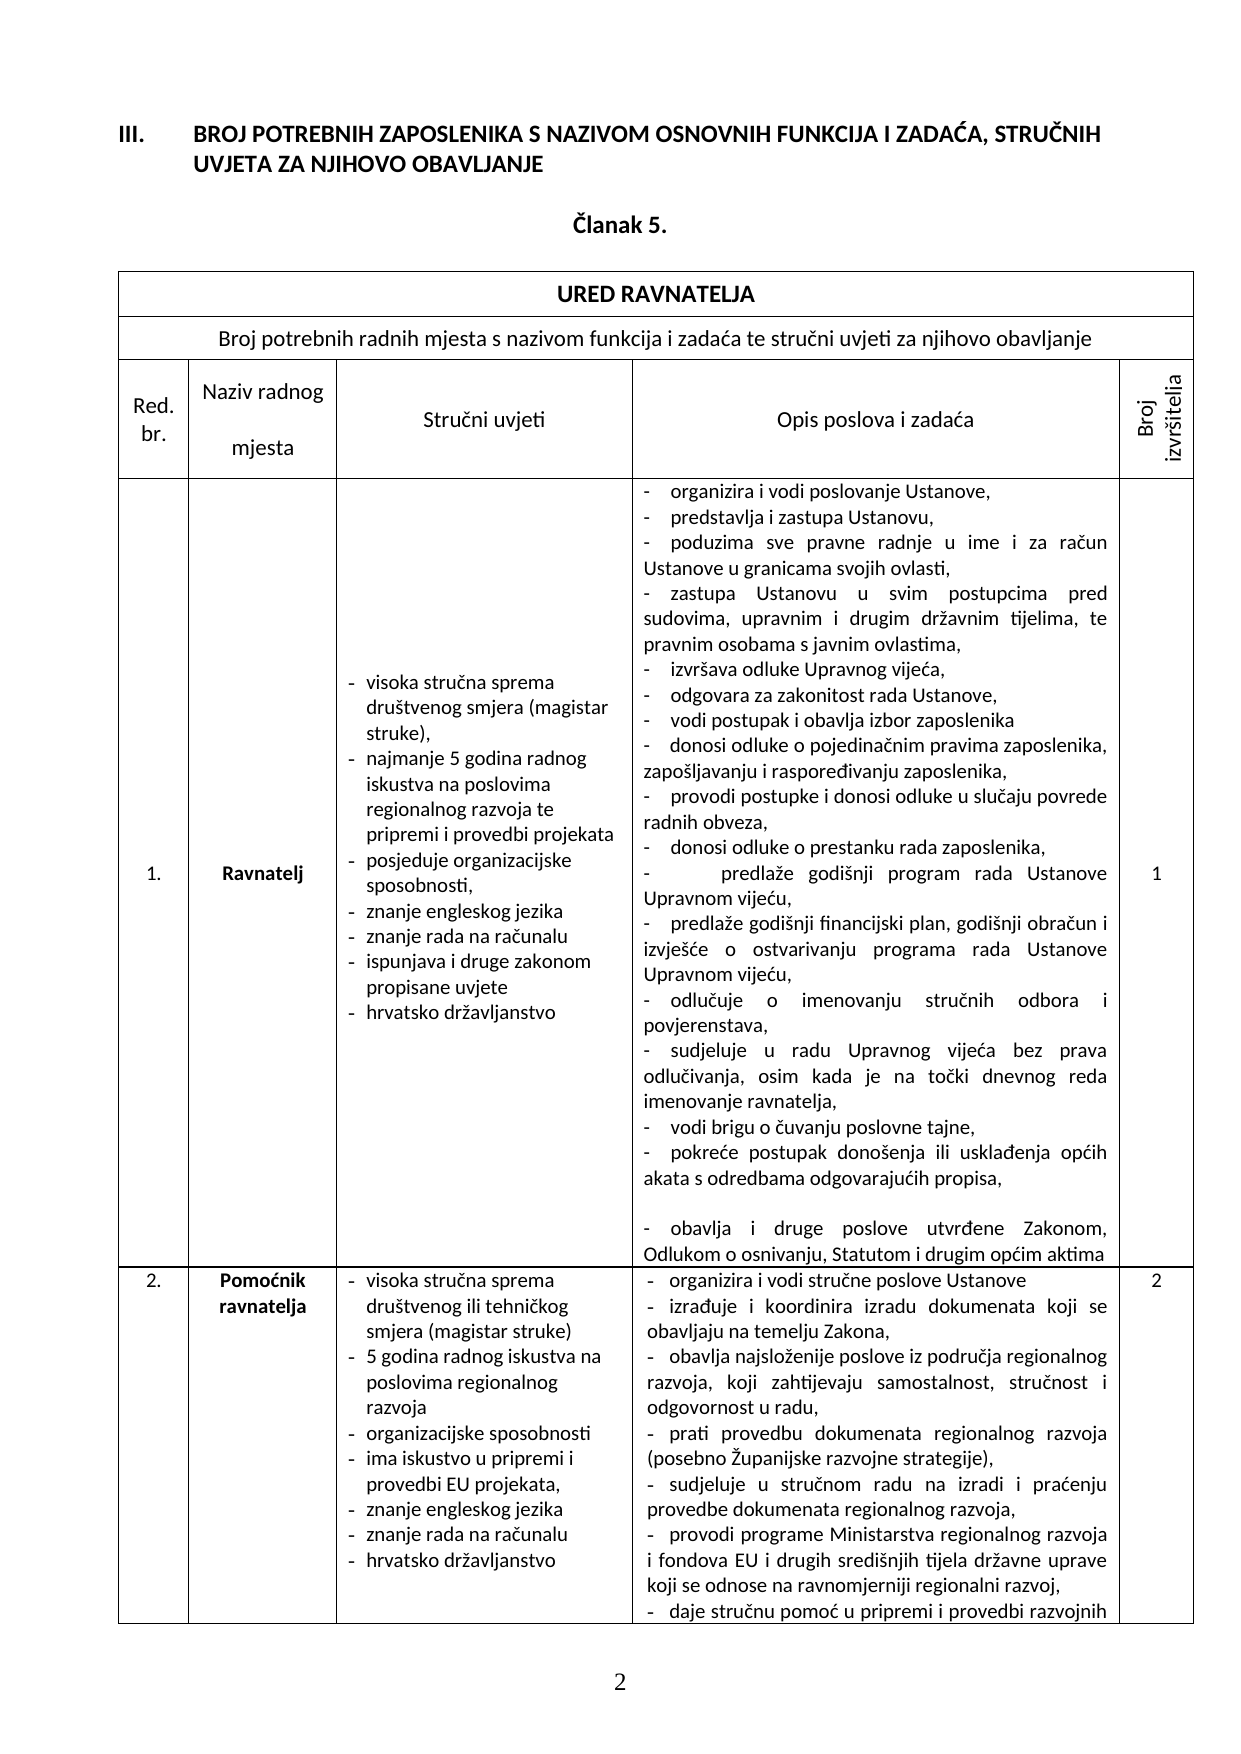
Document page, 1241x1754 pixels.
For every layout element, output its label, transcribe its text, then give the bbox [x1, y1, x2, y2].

table_cell 1 [1120, 479, 1193, 1266]
table_cell Broj potrebnih radnih mjesta s nazivom funkcija i zadaća te stručni uvjeti za njihovo obavljanje [119, 317, 1193, 359]
table_cell 1. [119, 479, 188, 1266]
list BROJ POTREBNIH ZAPOSLENIKA S NAZIVOM OSNOVNIH FUNKCIJA I ZADAĆA, STRUČNIH UVJETA ZA NJIHOVO OBAVLJANJE [118, 118, 1122, 179]
table_cell visoka stručna sprema društvenog smjera (magistar struke), najmanje 5 godina radnog iskustva na poslovima regionalnog razvoja te pripremi i provedbi projekata posjeduje organizacijske sposobnosti, znanje engleskog jezika znanje rada na računalu ispunjava i druge zakonom propisane uvjete hrvatsko državljanstvo [337, 479, 632, 1266]
table_cell Opis poslova i zadaća [633, 360, 1119, 477]
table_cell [633, 1268, 1119, 1623]
table_cell Ravnatelj [189, 479, 336, 1266]
text Članak 5. [118, 210, 1122, 240]
table_header URED RAVNATELJA [119, 272, 1193, 316]
table_cell 2. [119, 1268, 188, 1623]
table_cell Broj izvršitelja [1120, 360, 1193, 477]
table_cell Naziv radnog mjesta [189, 360, 336, 477]
table_cell - organizira i vodi poslovanje Ustanove, - predstavlja i zastupa Ustanovu, - poduzima sve pravne radnje u ime i za račun Ustanove u granicama svojih ovlasti, - zastupa Ustanovu u svim postupcima pred sudovima, upravnim i drugim državnim tijelima, te pravnim osobama s javnim ovlastima, - izvršava odluke Upravnog vijeća, - odgovara za zakonitost rada Ustanove, - vodi postupak i obavlja izbor zaposlenika - donosi odluke o pojedinačnim pravima zaposlenika, zapošljavanju i raspoređivanju zaposlenika, - provodi postupke i donosi odluke u slučaju povrede radnih obveza, - donosi odluke o prestanku rada zaposlenika, - predlaže godišnji program rada Ustanove Upravnom vijeću, - predlaže godišnji financijski plan, godišnji obračun i izvješće o ostvarivanju programa rada Ustanove Upravnom vijeću, - odlučuje o imenovanju stručnih odbora i povjerenstava, - sudjeluje u radu Upravnog vijeća bez prava odlučivanja, osim kada je na točki dnevnog reda imenovanje ravnatelja, - vodi brigu o čuvanju poslovne tajne, - pokreće postupak donošenja ili usklađenja općih akata s odredbama odgovarajućih propisa, - obavlja i druge poslove utvrđene Zakonom, Odlukom o osnivanju, Statutom i drugim općim aktima [633, 479, 1119, 1266]
table_cell 2 [1120, 1268, 1193, 1623]
table_cell Red. br. [119, 360, 188, 477]
table_cell Stručni uvjeti [337, 360, 632, 477]
table_cell Pomoćnik ravnatelja [189, 1268, 336, 1623]
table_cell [337, 1268, 632, 1623]
